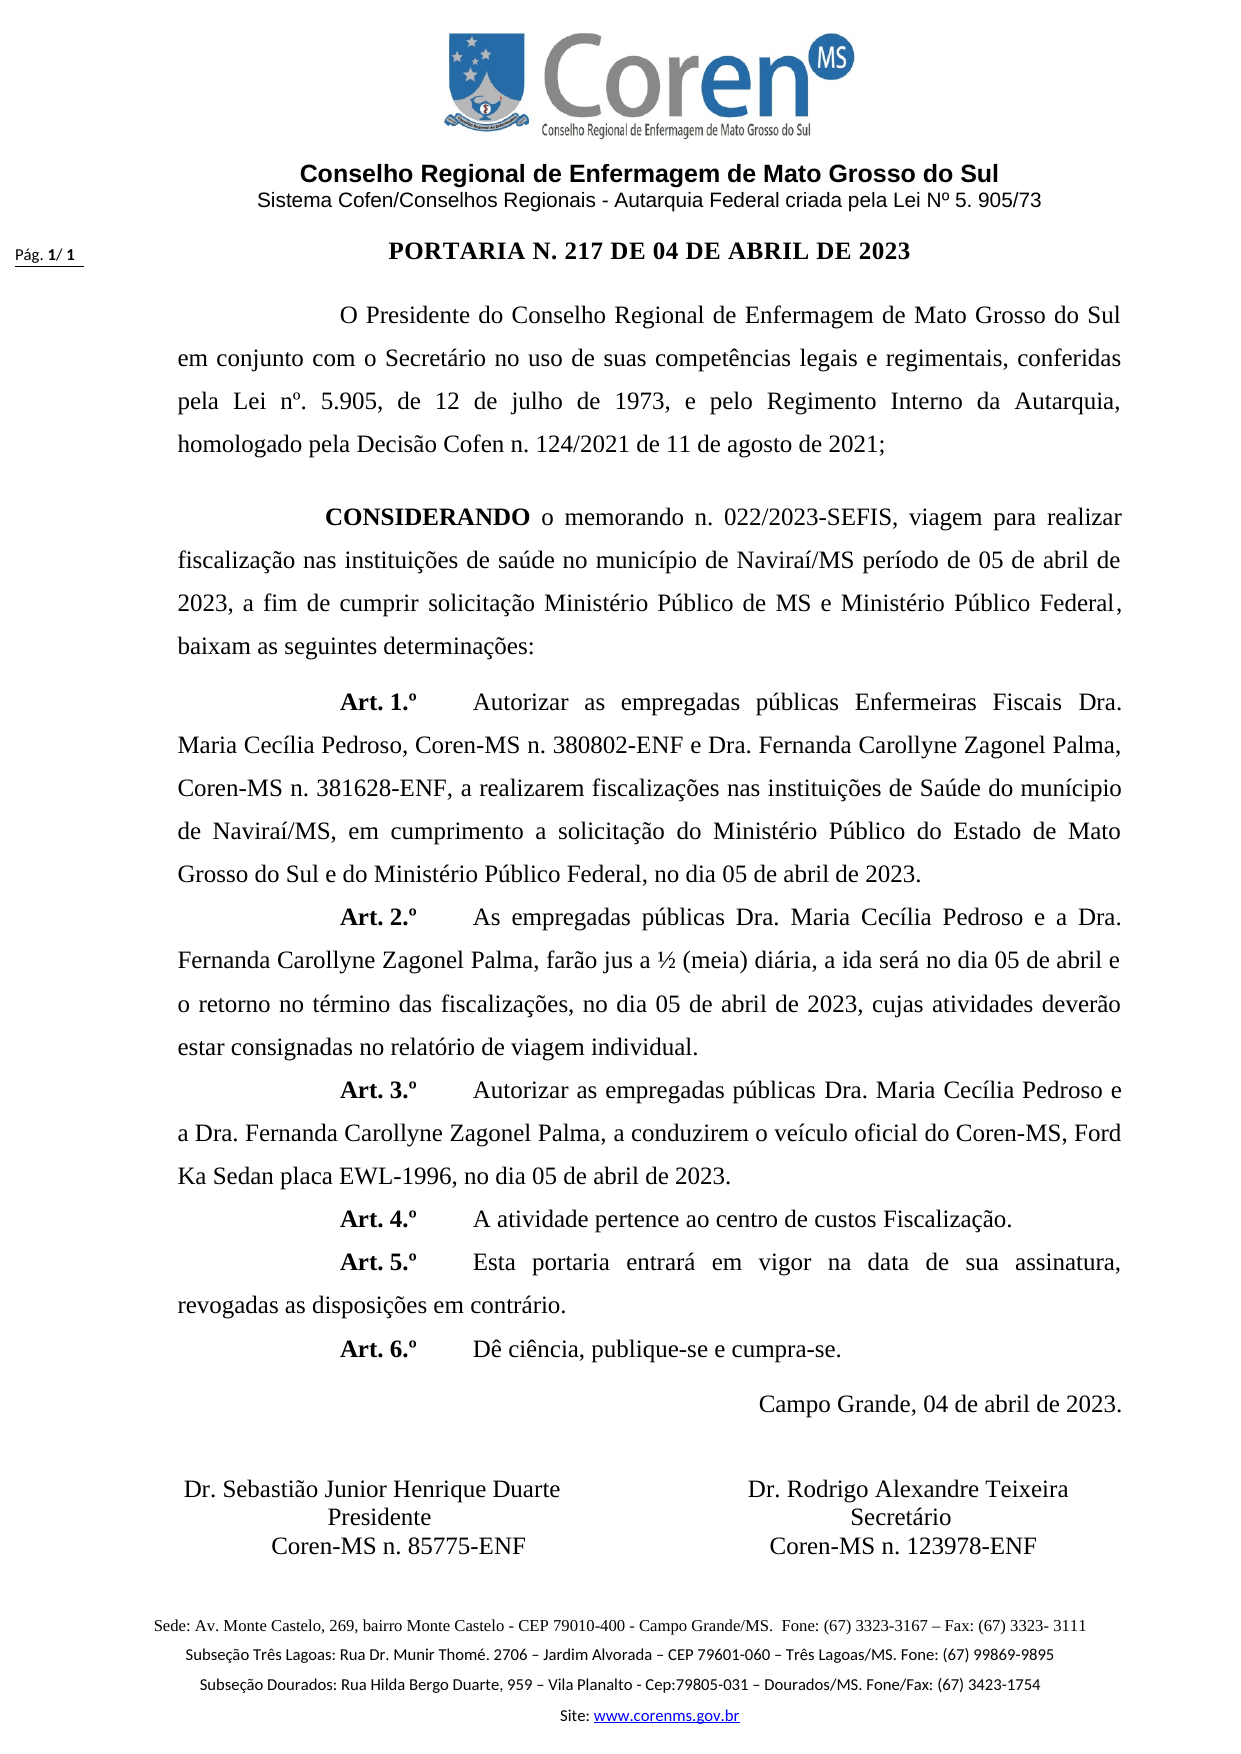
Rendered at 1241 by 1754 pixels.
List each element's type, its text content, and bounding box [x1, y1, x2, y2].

text CONSIDERANDO o memorando n. 022/2023-SEFIS, viagem para realizar fiscalização nas instituições de saúde no município de Naviraí/MS período de 05 de abril de 2023, a fim de cumprir solicitação Ministério Público de MS e Ministério Público Federal, baixam as seguintes determinações: [177, 502, 1122, 660]
list A atividade pertence ao centro de custos Fiscalização. [177, 1204, 1122, 1233]
text Dr. Sebastião Junior Henrique Duarte Dr. Rodrigo Alexandre Teixeira [177, 1474, 1122, 1502]
list Esta portaria entrará em vigor na data de sua assinatura, revogadas as disposições em contrário. [177, 1247, 1122, 1319]
list Dê ciência, publique-se e cumpra-se. [177, 1334, 1122, 1362]
text Presidente Secretário [177, 1502, 1122, 1531]
title Portaria n. 217 de 04 de abril de 2023 [177, 236, 1122, 265]
text Campo Grande, 04 de abril de 2023. [177, 1389, 1122, 1418]
list Autorizar as empregadas públicas Dra. Maria Cecília Pedroso e a Dra. Fernanda Carollyne Zagonel Palma, a conduzirem o veículo oficial do Coren-MS, Ford Ka Sedan placa EWL-1996, no dia 05 de abril de 2023. [177, 1075, 1122, 1190]
text Coren-MS n. 85775-ENF Coren-MS n. 123978-ENF [177, 1531, 1122, 1560]
text O Presidente do Conselho Regional de Enfermagem de Mato Grosso do Sul em conjunto com o Secretário no uso de suas competências legais e regimentais, conferidas pela Lei nº. 5.905, de 12 de julho de 1973, e pelo Regimento Interno da Autarquia, homologado pela Decisão Cofen n. 124/2021 de 11 de agosto de 2021; [177, 300, 1122, 458]
list Autorizar as empregadas públicas Enfermeiras Fiscais Dra. Maria Cecília Pedroso, Coren-MS n. 380802-ENF e Dra. Fernanda Carollyne Zagonel Palma, Coren-MS n. 381628-ENF, a realizarem fiscalizações nas instituições de Saúde do munícipio de Naviraí/MS, em cumprimento a solicitação do Ministério Público do Estado de Mato Grosso do Sul e do Ministério Público Federal, no dia 05 de abril de 2023. [177, 687, 1122, 888]
list As empregadas públicas Dra. Maria Cecília Pedroso e a Dra. Fernanda Carollyne Zagonel Palma, farão jus a ½ (meia) diária, a ida será no dia 05 de abril e o retorno no término das fiscalizações, no dia 05 de abril de 2023, cujas atividades deverão estar consignadas no relatório de viagem individual. [177, 902, 1122, 1061]
picture [442, 30, 857, 143]
